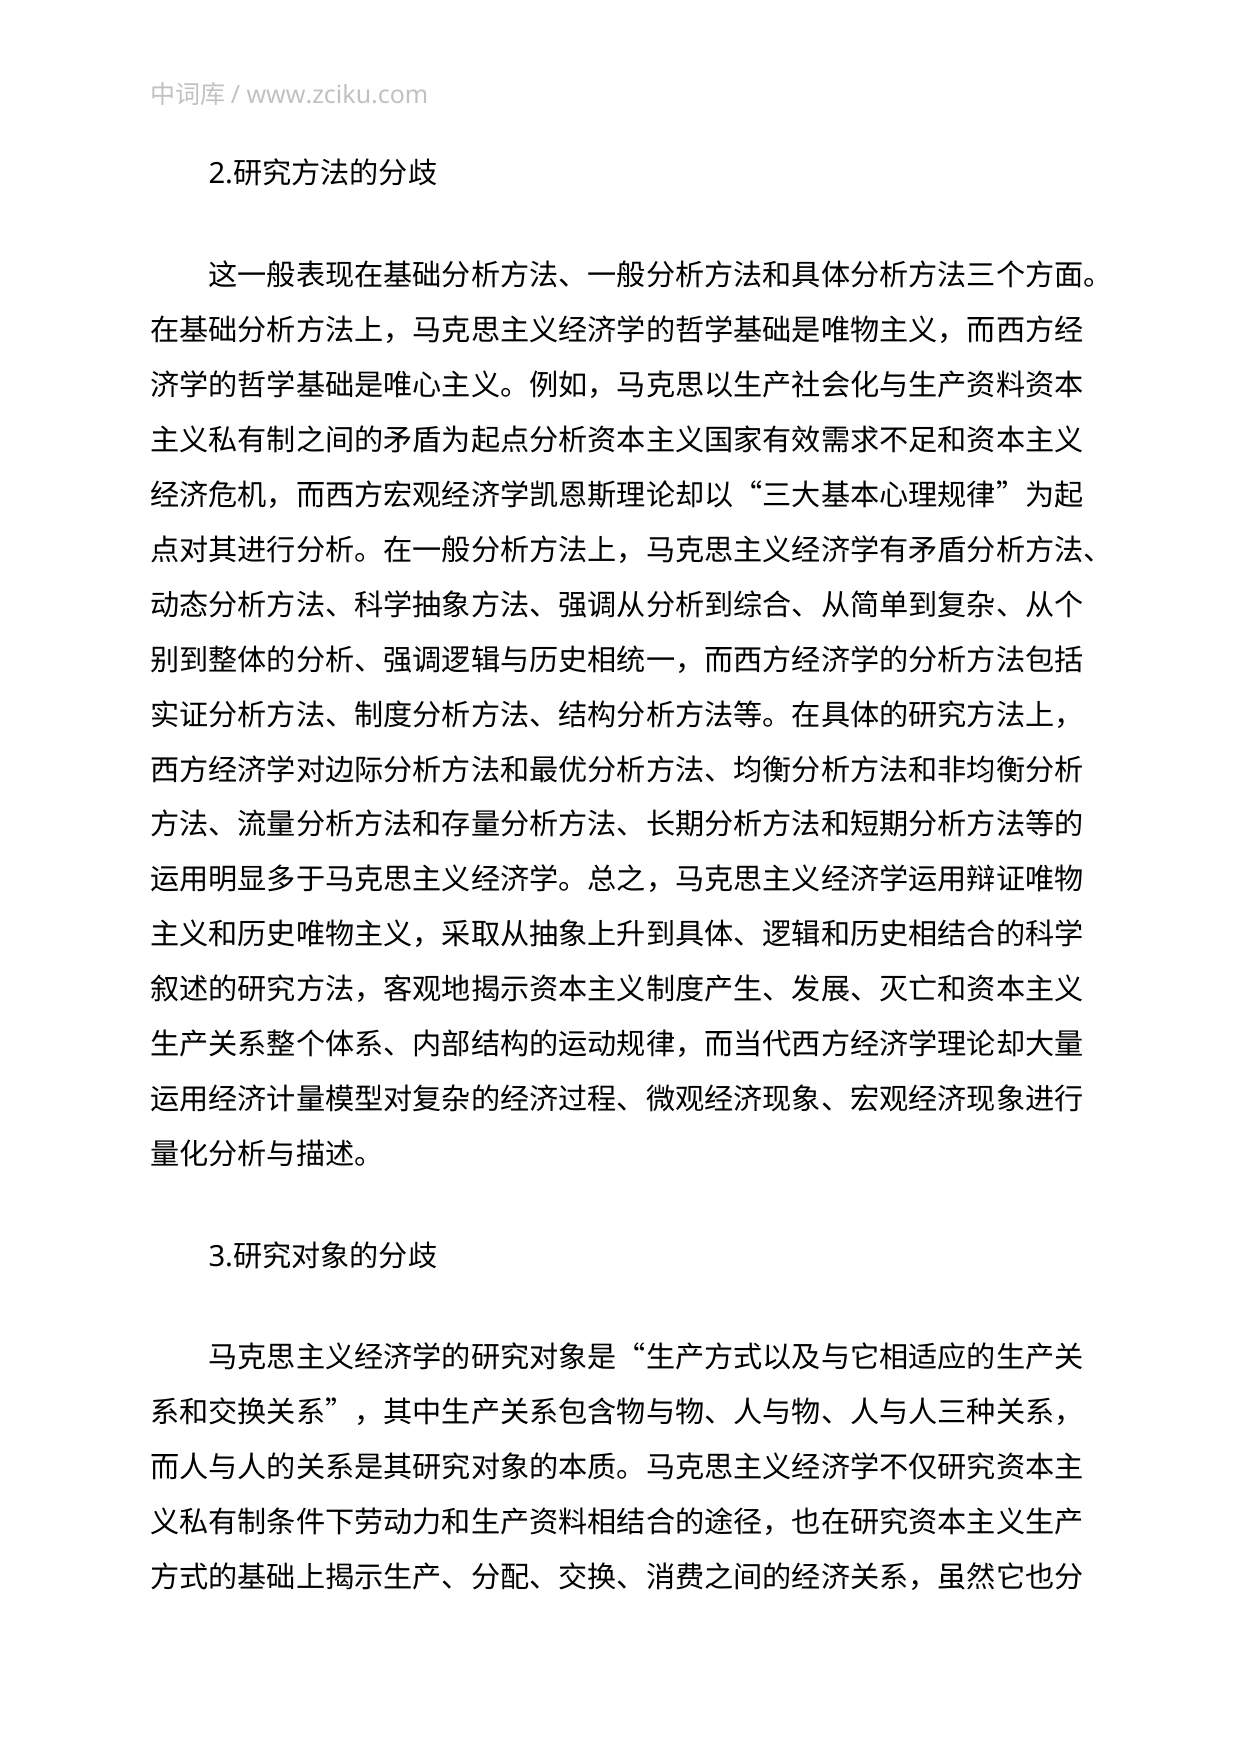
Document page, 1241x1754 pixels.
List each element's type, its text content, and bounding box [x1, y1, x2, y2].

text 3.研究对象的分歧 [150, 1232, 1090, 1274]
text 这一般表现在基础分析方法、一般分析方法和具体分析方法三个方面。在基础分析方法上，马克思主义经济学的哲学基础是唯物主义，而西方经济学的哲学基础是唯心主义。例如，马克思以生产社会化与生产资料资本主义私有制之间的矛盾为起点分析资本主义国家有效需求不足和资本主义经济危机，而西方宏观经济学凯恩斯理论却以“三大基本心理规律”为起点对其进行分析。在一般分析方法上，马克思主义经济学有矛盾分析方法、动态分析方法、科学抽象方法、强调从分析到综合、从简单到复杂、从个别到整体的分析、强调逻辑与历史相统一，而西方经济学的分析方法包括实证分析方法、制度分析方法、结构分析方法等。在具体的研究方法上，西方经济学对边际分析方法和最优分析方法、均衡分析方法和非均衡分析方法、流量分析方法和存量分析方法、长期分析方法和短期分析方法等的运用明显多于马克思主义经济学。总之，马克思主义经济学运用辩证唯物主义和历史唯物主义，采取从抽象上升到具体、逻辑和历史相结合的科学叙述的研究方法，客观地揭示资本主义制度产生、发展、灭亡和资本主义生产关系整个体系、内部结构的运动规律，而当代西方经济学理论却大量运用经济计量模型对复杂的经济过程、微观经济现象、宏观经济现象进行量化分析与描述。 [150, 252, 1090, 1173]
text 2.研究方法的分歧 [150, 150, 1090, 192]
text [150, 1334, 1090, 1596]
